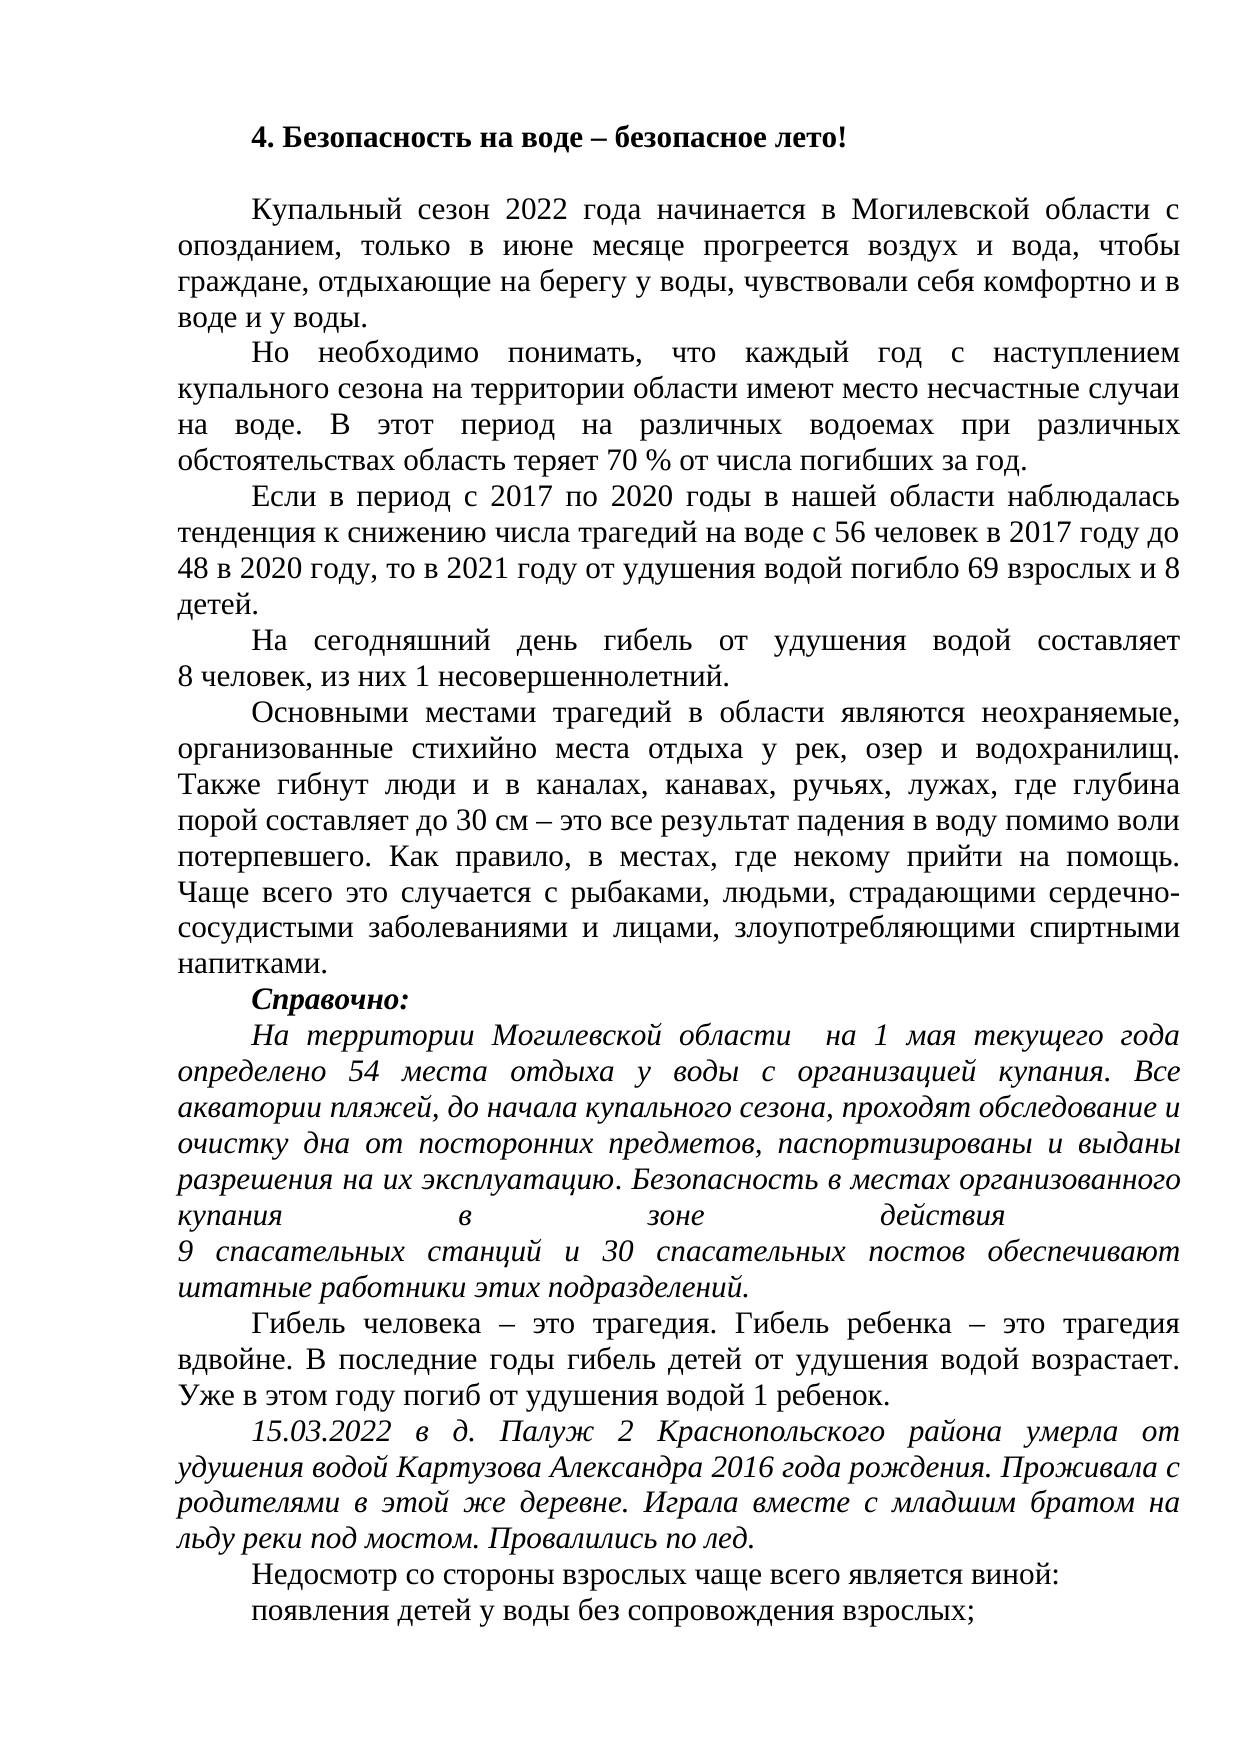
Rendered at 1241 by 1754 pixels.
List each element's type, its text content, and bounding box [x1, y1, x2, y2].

text Купальный сезон 2022 года начинается в Могилевской области с опозданием, только в июне месяце прогреется воздух и вода, чтобы граждане, отдыхающие на берегу у воды, чувствовали себя комфортно и в воде и у воды. [177, 190, 1181, 334]
text 4. Безопасность на воде – безопасное лето! [177, 118, 1181, 154]
text Но необходимо понимать, что каждый год с наступлением купального сезона на территории области имеют место несчастные случаи на воде. В этот период на различных водоемах при различных обстоятельствах область теряет 70 % от числа погибших за год. [177, 334, 1181, 477]
text Недосмотр со стороны взрослых чаще всего является виной: [177, 1556, 1181, 1592]
text 15.03.2022 в д. Палуж 2 Краснопольского района умерла от удушения водой Картузова Александра 2016 года рождения. Проживала с родителями в этой же деревне. Играла вместе с младшим братом на льду реки под мостом. Провалились по лед. [177, 1412, 1181, 1556]
text Гибель человека – это трагедия. Гибель ребенка – это трагедия вдвойне. В последние годы гибель детей от удушения водой возрастает. Уже в этом году погиб от удушения водой 1 ребенок. [177, 1304, 1181, 1412]
text На территории Могилевской области на 1 мая текущего года определено 54 места отдыха у воды с организацией купания. Все акватории пляжей, до начала купального сезона, проходят обследование и очистку дна от посторонних предметов, паспортизированы и выданы разрешения на их эксплуатацию. Безопасность в местах организованного купания в зоне действия 9 спасательных станций и 30 спасательных постов обеспечивают штатные работники этих подразделений. [177, 1017, 1181, 1304]
text Справочно: [177, 981, 1181, 1017]
text Если в период с 2017 по 2020 годы в нашей области наблюдалась тенденция к снижению числа трагедий на воде с 56 человек в 2017 году до 48 в 2020 году, то в 2021 году от удушения водой погибло 69 взрослых и 8 детей. [177, 477, 1181, 621]
text появления детей у воды без сопровождения взрослых; [177, 1592, 1181, 1627]
text На сегодняшний день гибель от удушения водой составляет 8 человек, из них 1 несовершеннолетний. [177, 621, 1181, 693]
text Основными местами трагедий в области являются неохраняемые, организованные стихийно места отдыха у рек, озер и водохранилищ. Также гибнут люди и в каналах, канавах, ручьях, лужах, где глубина порой составляет до 30 см – это все результат падения в воду помимо воли потерпевшего. Как правило, в местах, где некому прийти на помощь. Чаще всего это случается с рыбаками, людьми, страдающими сердечно-сосудистыми заболеваниями и лицами, злоупотребляющими спиртными напитками. [177, 693, 1181, 981]
